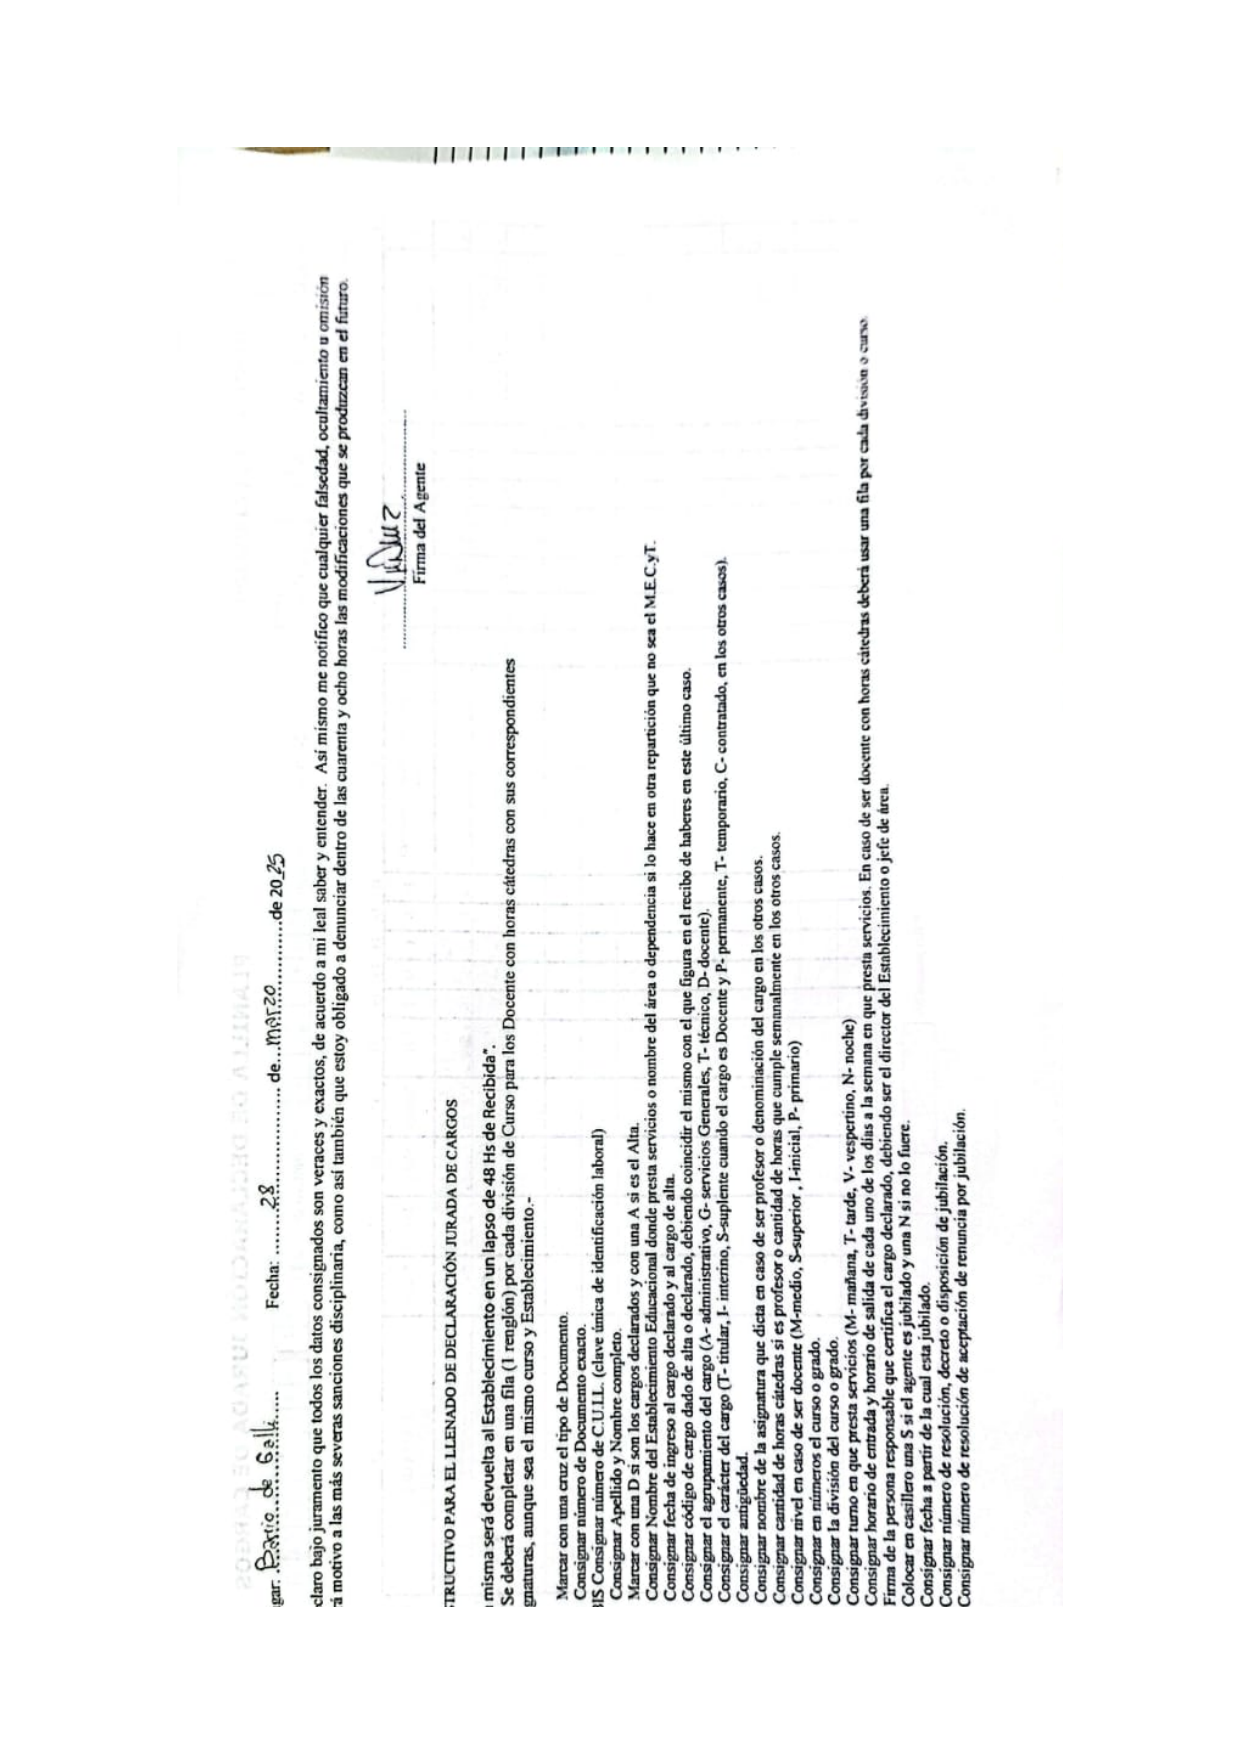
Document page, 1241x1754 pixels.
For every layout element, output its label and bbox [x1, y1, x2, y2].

picture [177, 147, 1063, 1607]
